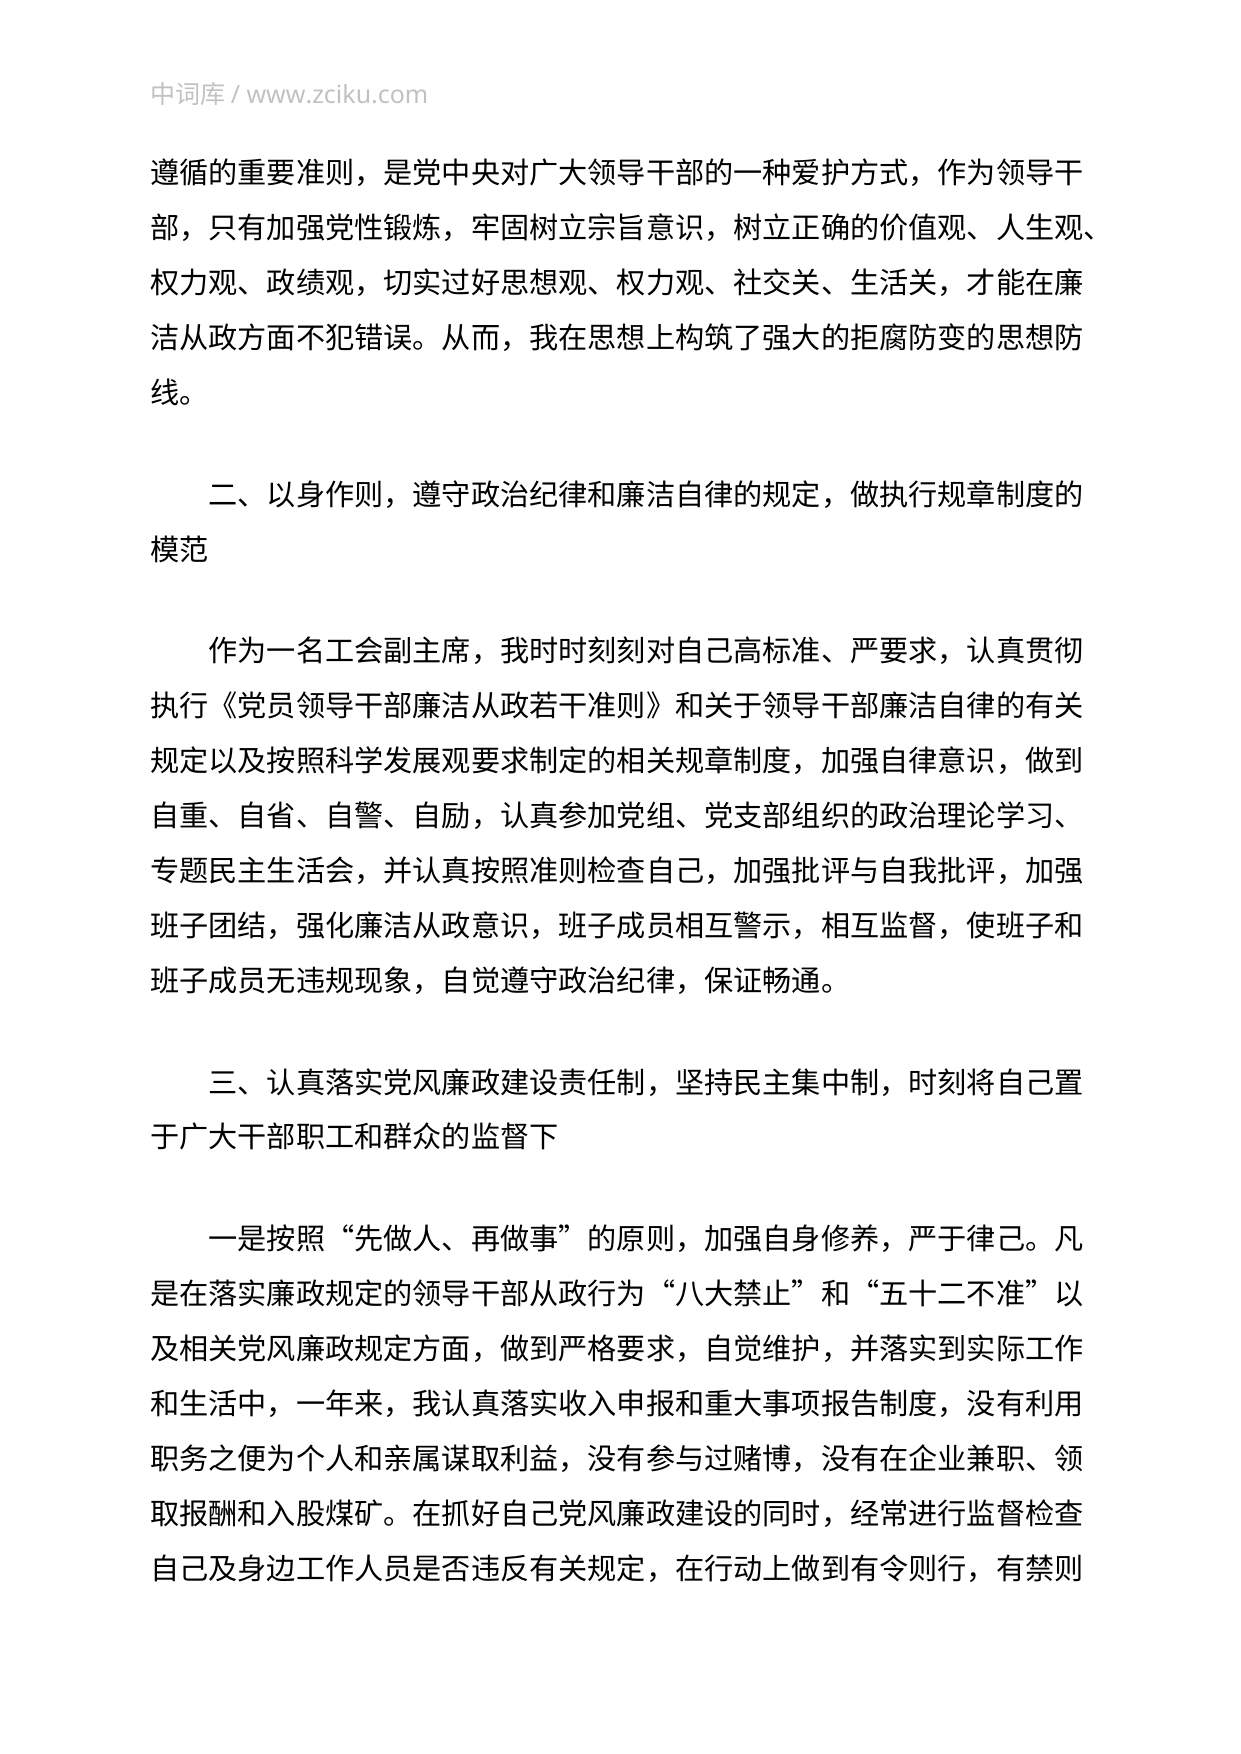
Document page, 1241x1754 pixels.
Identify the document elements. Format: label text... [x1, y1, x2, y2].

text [150, 150, 1090, 412]
text 三、认真落实党风廉政建设责任制，坚持民主集中制，时刻将自己置于广大干部职工和群众的监督下 [150, 1059, 1090, 1156]
text 二、以身作则，遵守政治纪律和廉洁自律的规定，做执行规章制度的模范 [150, 471, 1090, 568]
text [150, 1216, 1090, 1587]
text 作为一名工会副主席，我时时刻刻对自己高标准、严要求，认真贯彻执行《党员领导干部廉洁从政若干准则》和关于领导干部廉洁自律的有关规定以及按照科学发展观要求制定的相关规章制度，加强自律意识，做到自重、自省、自警、自励，认真参加党组、党支部组织的政治理论学习、专题民主生活会，并认真按照准则检查自己，加强批评与自我批评，加强班子团结，强化廉洁从政意识，班子成员相互警示，相互监督，使班子和班子成员无违规现象，自觉遵守政治纪律，保证畅通。 [150, 628, 1090, 1000]
